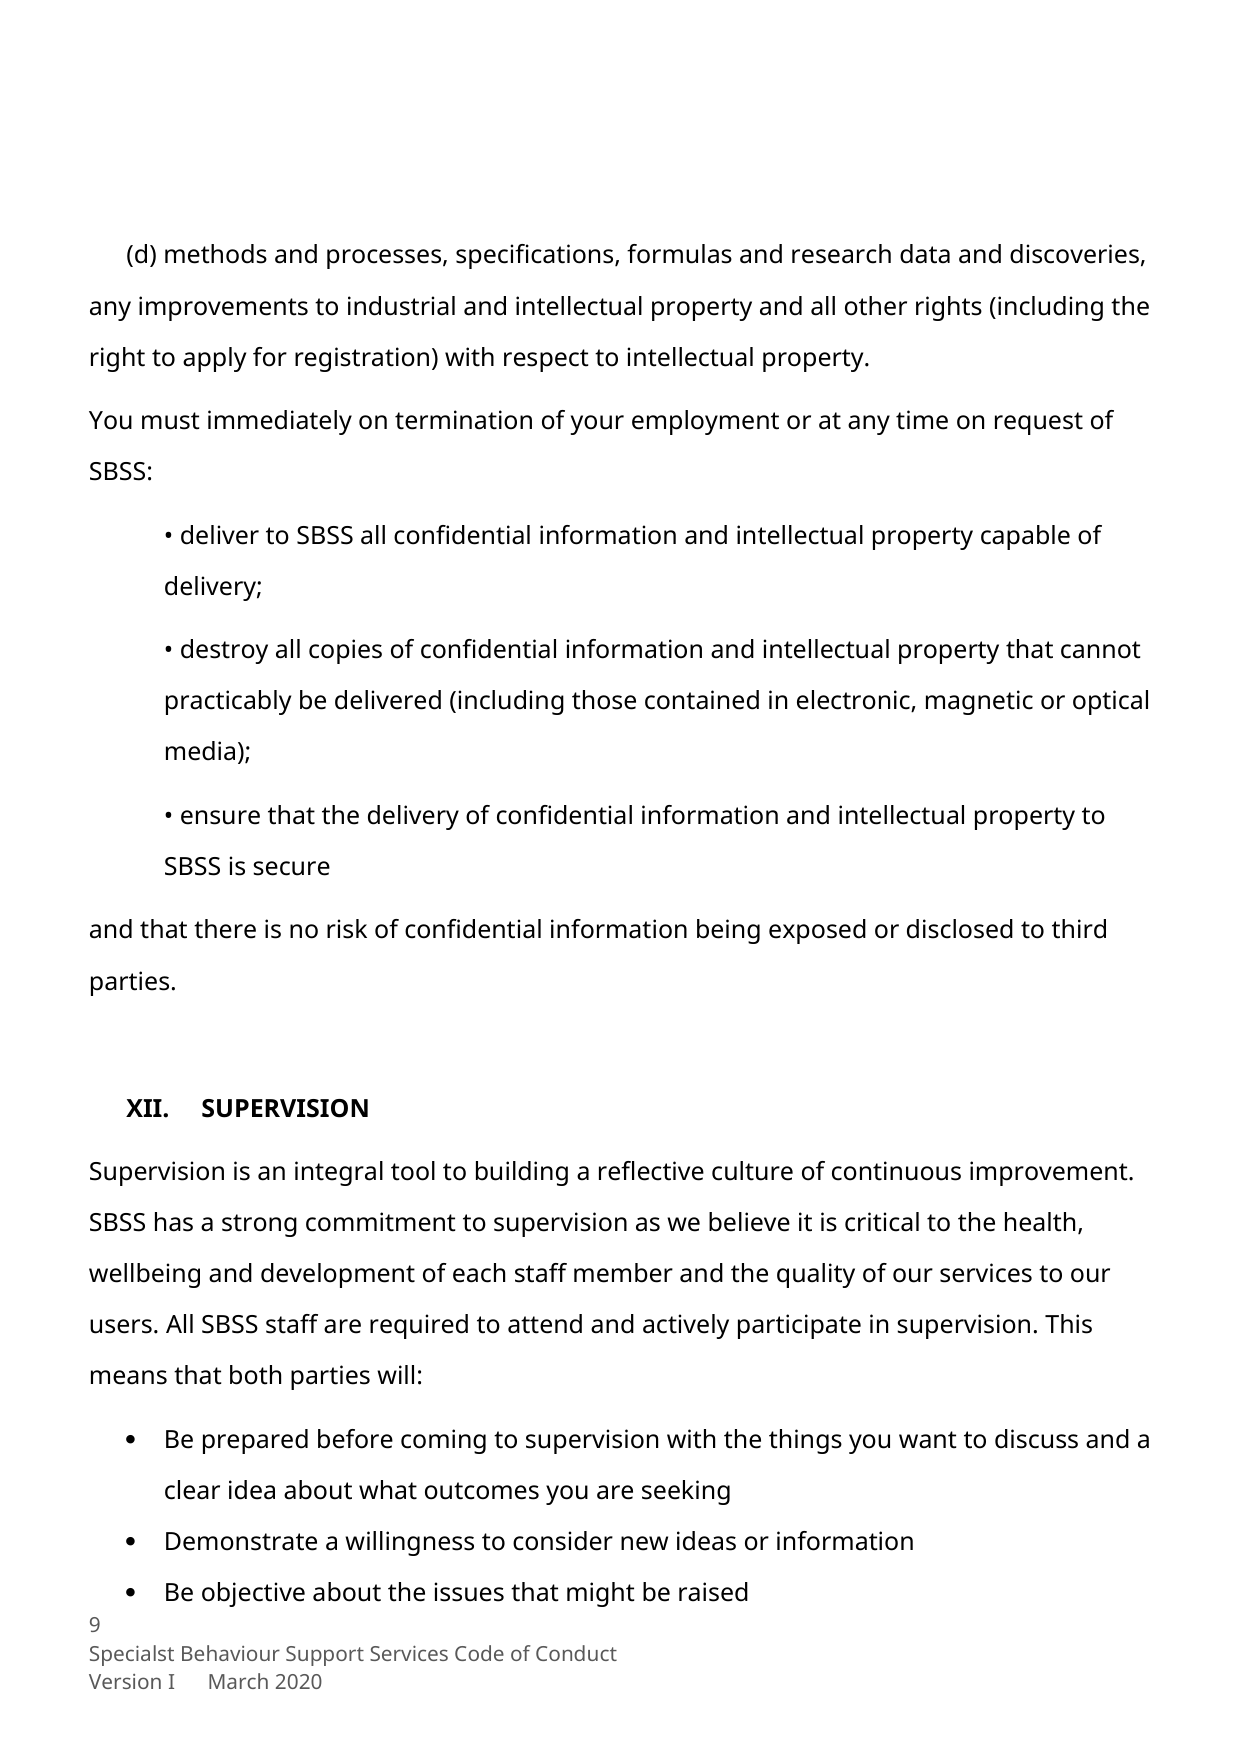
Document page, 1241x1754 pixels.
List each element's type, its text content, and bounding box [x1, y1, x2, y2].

list Be objective about the issues that might be raised [126, 1574, 1152, 1609]
text • ensure that the delivery of confidential information and intellectual property to SBSS is secure [164, 797, 1152, 883]
text You must immediately on termination of your employment or at any time on request of SBSS: [89, 403, 1152, 488]
text (d) methods and processes, specifications, formulas and research data and discoveries, any improvements to industrial and intellectual property and all other rights (including the right to apply for registration) with respect to intellectual property. [89, 237, 1152, 373]
text • deliver to SBSS all confidential information and intellectual property capable of delivery; [164, 517, 1152, 602]
list Demonstrate a willingness to consider new ideas or information [126, 1523, 1152, 1558]
text Supervision is an integral tool to building a reflective culture of continuous improvement. SBSS has a strong commitment to supervision as we believe it is critical to the health, wellbeing and development of each staff member and the quality of our services to our users. All SBSS staff are required to attend and actively participate in supervision. This means that both parties will: [89, 1154, 1152, 1392]
list Be prepared before coming to supervision with the things you want to discuss and a clear idea about what outcomes you are seeking [126, 1421, 1152, 1507]
list SUPERVISION [126, 1090, 1152, 1124]
text and that there is no risk of confidential information being exposed or disclosed to third parties. [89, 912, 1152, 997]
text • destroy all copies of confidential information and intellectual property that cannot practicably be delivered (including those contained in electronic, magnetic or optical media); [164, 632, 1152, 768]
